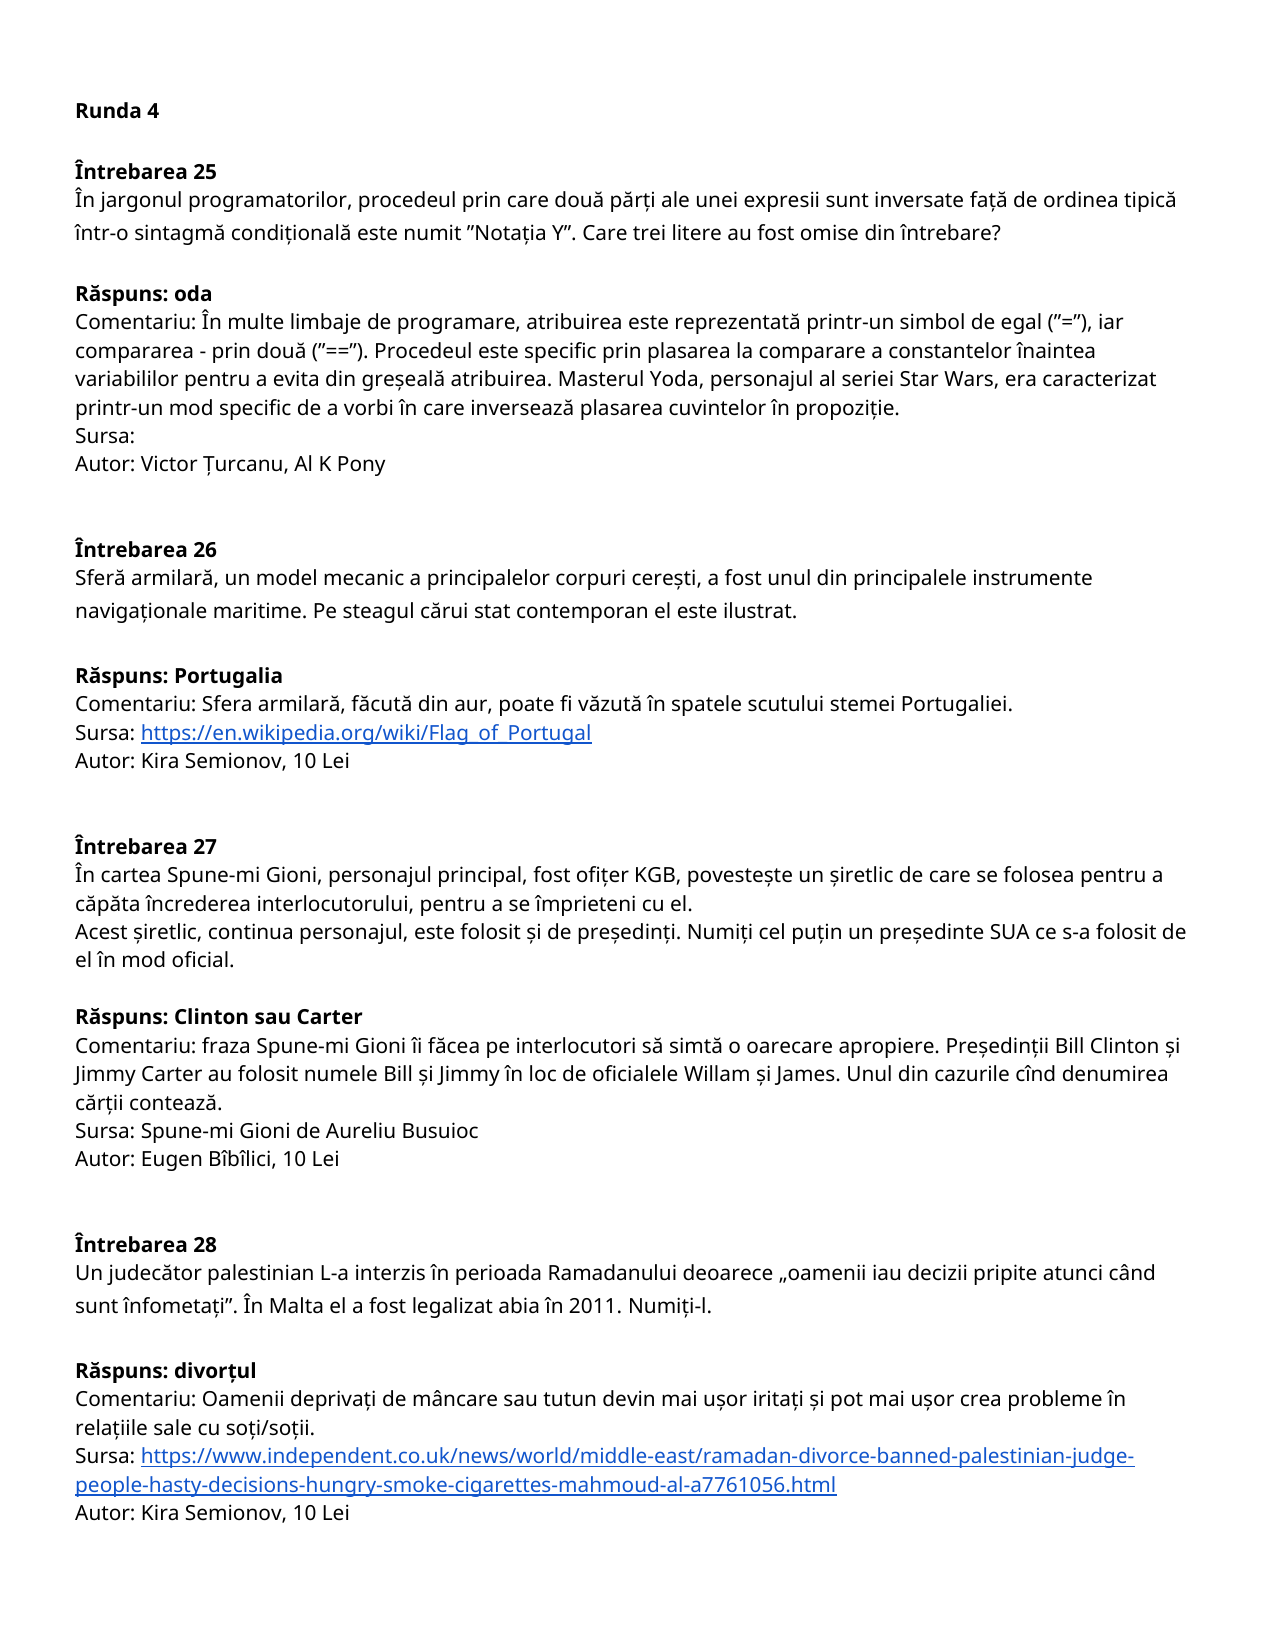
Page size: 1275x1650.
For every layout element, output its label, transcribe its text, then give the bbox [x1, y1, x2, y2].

text Întrebarea 28 [75, 1230, 1200, 1258]
text În cartea Spune-mi Gioni, personajul principal, fost ofițer KGB, povestește un șiretlic de care se folosea pentru a căpăta încrederea interlocutorului, pentru a se împrieteni cu el. Acest șiretlic, continua personajul, este folosit și de președinți. Numiți cel puțin un președinte SUA ce s-a folosit de el în mod oficial. [75, 860, 1200, 974]
text Sferă armilară, un model mecanic a principalelor corpuri cerești, a fost unul din principalele instrumente navigaționale maritime. Pe steagul cărui stat contemporan el este ilustrat. [75, 563, 1200, 624]
text Răspuns: Portugalia Comentariu: Sfera armilară, făcută din aur, poate fi văzută în spatele scutului stemei Portugaliei. Sursa: https://en.wikipedia.org/wiki/Flag_of_Portugal [75, 661, 1200, 746]
text Întrebarea 27 [75, 832, 1200, 860]
text Răspuns: oda [75, 279, 1200, 307]
text Răspuns: Clinton sau Carter Comentariu: fraza Spune-mi Gioni îi făcea pe interlocutori să simtă o oarecare apropiere. Președinții Bill Clinton și Jimmy Carter au folosit numele Bill și Jimmy în loc de oficialele Willam și James. Unul din cazurile cînd denumirea cărții contează. [75, 1002, 1200, 1116]
text Autor: Victor Țurcanu, Al K Pony [75, 449, 1200, 478]
text Sursa: Spune-mi Gioni de Aureliu Busuioc [75, 1116, 1200, 1144]
text Răspuns: divorțul [75, 1356, 1200, 1384]
text Autor: Kira Semionov, 10 Lei [75, 746, 1200, 775]
text Autor: Eugen Bîbîlici, 10 Lei [75, 1144, 1200, 1173]
text Comentariu: În multe limbaje de programare, atribuirea este reprezentată printr-un simbol de egal (”=”), iar compararea - prin două (”==”). Procedeul este specific prin plasarea la comparare a constantelor înaintea variabililor pentru a evita din greșeală atribuirea. Masterul Yoda, personajul al seriei Star Wars, era caracterizat printr-un mod specific de a vorbi în care inversează plasarea cuvintelor în propoziție. [75, 307, 1200, 421]
text Întrebarea 26 [75, 535, 1200, 563]
text În jargonul programatorilor, procedeul prin care două părți ale unei expresii sunt inversate față de ordinea tipică într-o sintagmă condițională este numit ”Notația Y”. Care trei litere au fost omise din întrebare? [75, 185, 1200, 246]
text Un judecător palestinian L-a interzis în perioada Ramadanului deoarece „oamenii iau decizii pripite atunci când sunt înfometați”. În Malta el a fost legalizat abia în 2011. Numiți-l. [75, 1258, 1200, 1319]
text Comentariu: Oamenii deprivați de mâncare sau tutun devin mai ușor iritați și pot mai ușor crea probleme în relațiile sale cu soți/soții. Sursa: https://www.independent.co.uk/news/world/middle-east/ramadan-divorce-banned-palestinian-judge-people-hasty-decisions-hungry-smoke-cigarettes-mahmoud-al-a7761056.html Autor: Kira Semionov, 10 Lei [75, 1384, 1200, 1553]
text Sursa: [75, 421, 1200, 449]
text Întrebarea 25 [75, 157, 1200, 185]
subtitle Runda 4 [75, 96, 1200, 124]
